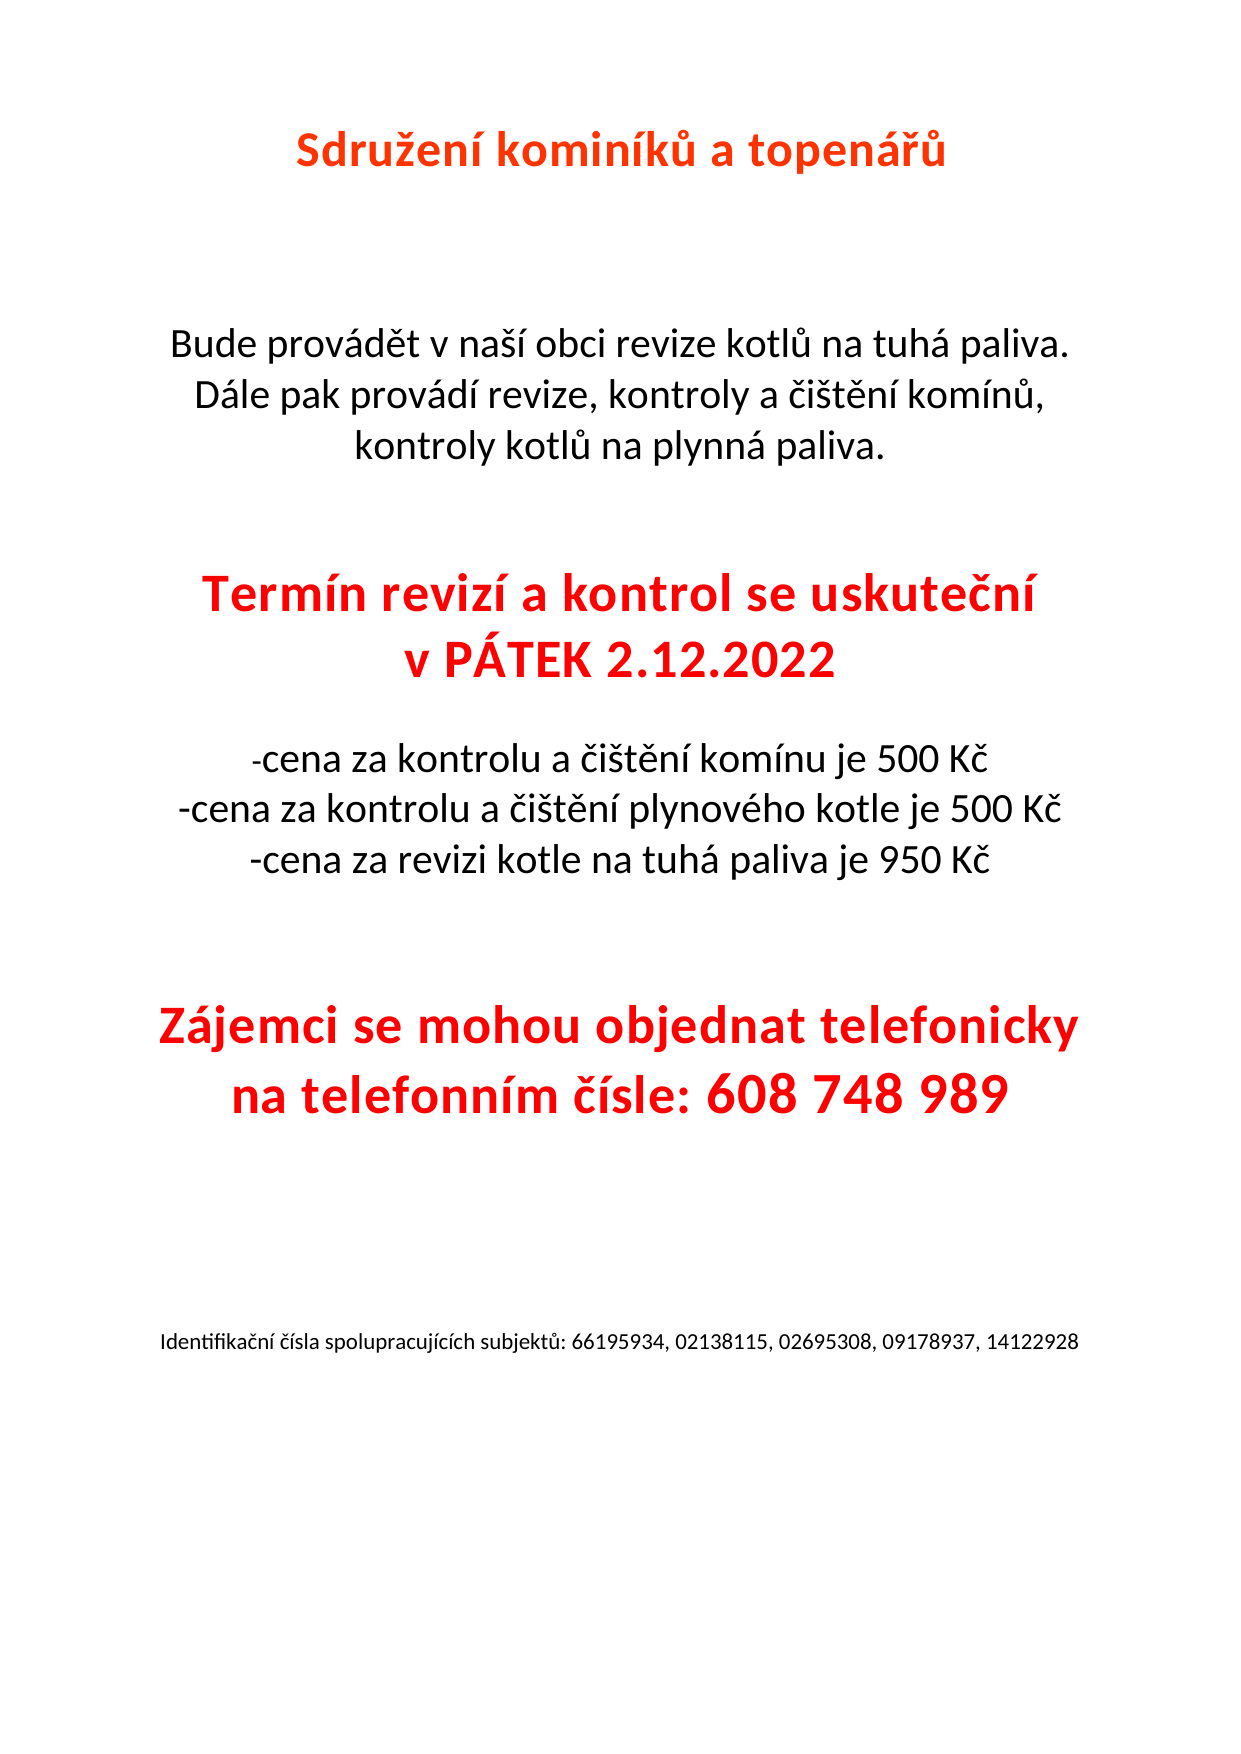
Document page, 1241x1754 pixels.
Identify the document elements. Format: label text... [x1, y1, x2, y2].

text kontroly kotlů na plynná paliva. [148, 419, 1093, 469]
text Termín revizí a kontrol se uskuteční v PÁTEK 2.12.2022 [148, 559, 1093, 691]
text -cena za kontrolu a čištění komínu je 500 Kč [148, 732, 1093, 782]
text Bude provádět v naší obci revize kotlů na tuhá paliva. [148, 317, 1093, 368]
text -cena za revizi kotle na tuhá paliva je 950 Kč [148, 833, 1093, 884]
text Zájemci se mohou objednat telefonicky na telefonním čísle: 608 748 989 [148, 991, 1093, 1128]
text -cena za kontrolu a čištění plynového kotle je 500 Kč [148, 782, 1093, 833]
text Dále pak provádí revize, kontroly a čištění komínů, [148, 368, 1093, 419]
text Identifikační čísla spolupracujících subjektů: 66195934, 02138115, 02695308, 09178937, 14122928 [148, 1327, 1093, 1355]
